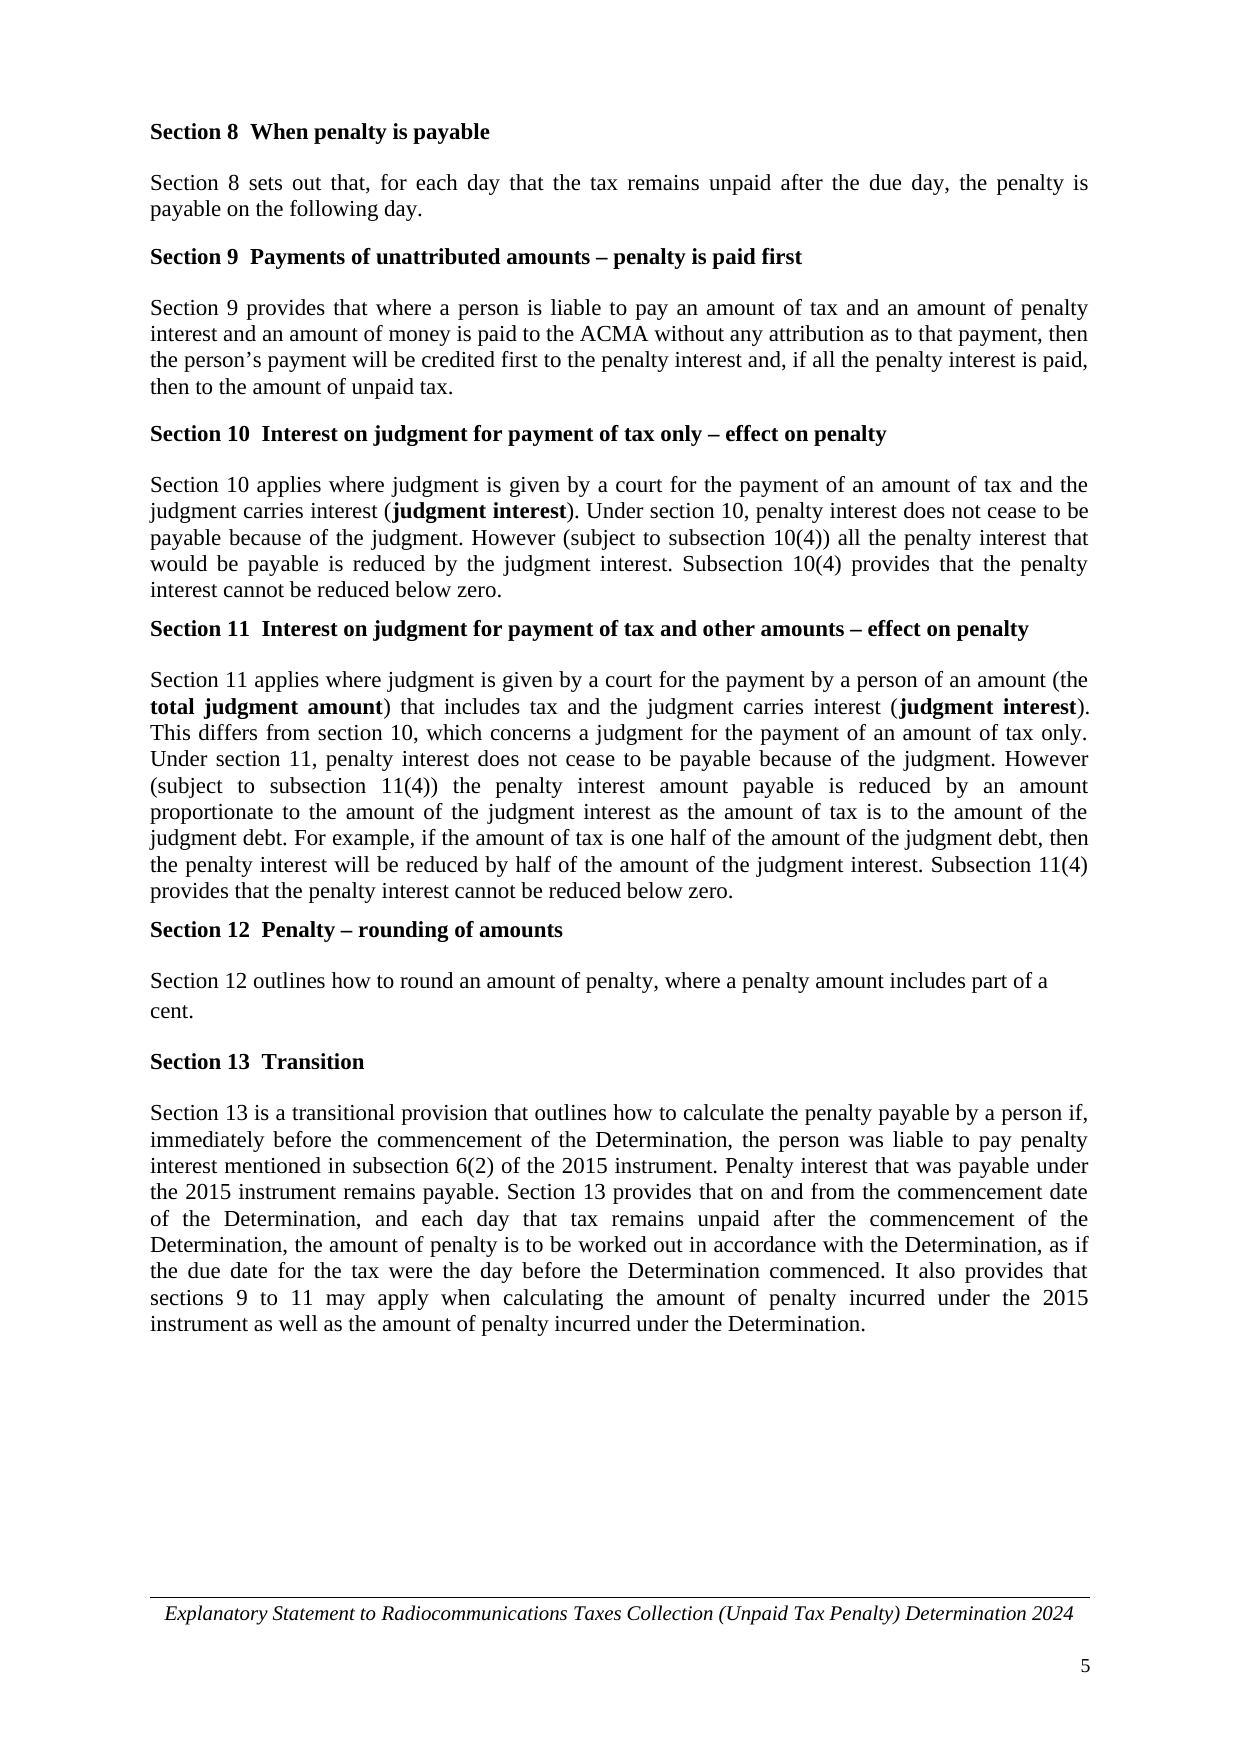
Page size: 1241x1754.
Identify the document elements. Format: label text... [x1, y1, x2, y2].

text Section 12 Penalty – rounding of amounts [150, 916, 1090, 942]
text Section 9 Payments of unattributed amounts – penalty is paid first [150, 243, 1090, 269]
text Section 11 applies where judgment is given by a court for the payment by a person of an amount (the total judgment amount) that includes tax and the judgment carries interest (judgment interest). This differs from section 10, which concerns a judgment for the payment of an amount of tax only. Under section 11, penalty interest does not cease to be payable because of the judgment. However (subject to subsection 11(4)) the penalty interest amount payable is reduced by an amount proportionate to the amount of the judgment interest as the amount of tax is to the amount of the judgment debt. For example, if the amount of tax is one half of the amount of the judgment debt, then the penalty interest will be reduced by half of the amount of the judgment interest. Subsection 11(4) provides that the penalty interest cannot be reduced below zero. [150, 666, 1090, 903]
text Section 10 Interest on judgment for payment of tax only – effect on penalty [150, 420, 1090, 446]
text Section 11 Interest on judgment for payment of tax and other amounts – effect on penalty [150, 615, 1090, 642]
text Section 12 outlines how to round an amount of penalty, where a penalty amount includes part of a cent. [150, 967, 1090, 1024]
text Section 8 When penalty is payable [150, 118, 1090, 144]
text Section 13 Transition [150, 1048, 1090, 1075]
text Section 10 applies where judgment is given by a court for the payment of an amount of tax and the judgment carries interest (judgment interest). Under section 10, penalty interest does not cease to be payable because of the judgment. However (subject to subsection 10(4)) all the penalty interest that would be payable is reduced by the judgment interest. Subsection 10(4) provides that the penalty interest cannot be reduced below zero. [150, 471, 1090, 603]
text Section 9 provides that where a person is liable to pay an amount of tax and an amount of penalty interest and an amount of money is paid to the ACMA without any attribution as to that payment, then the person’s payment will be credited first to the penalty interest and, if all the penalty interest is paid, then to the amount of unpaid tax. [150, 294, 1090, 399]
text Section 13 is a transitional provision that outlines how to calculate the penalty payable by a person if, immediately before the commencement of the Determination, the person was liable to pay penalty interest mentioned in subsection 6(2) of the 2015 instrument. Penalty interest that was payable under the 2015 instrument remains payable. Section 13 provides that on and from the commencement date of the Determination, and each day that tax remains unpaid after the commencement of the Determination, the amount of penalty is to be worked out in accordance with the Determination, as if the due date for the tax were the day before the Determination commenced. It also provides that sections 9 to 11 may apply when calculating the amount of penalty incurred under the 2015 instrument as well as the amount of penalty incurred under the Determination. [150, 1099, 1090, 1337]
text Section 8 sets out that, for each day that the tax remains unpaid after the due day, the penalty is payable on the following day. [150, 169, 1090, 222]
